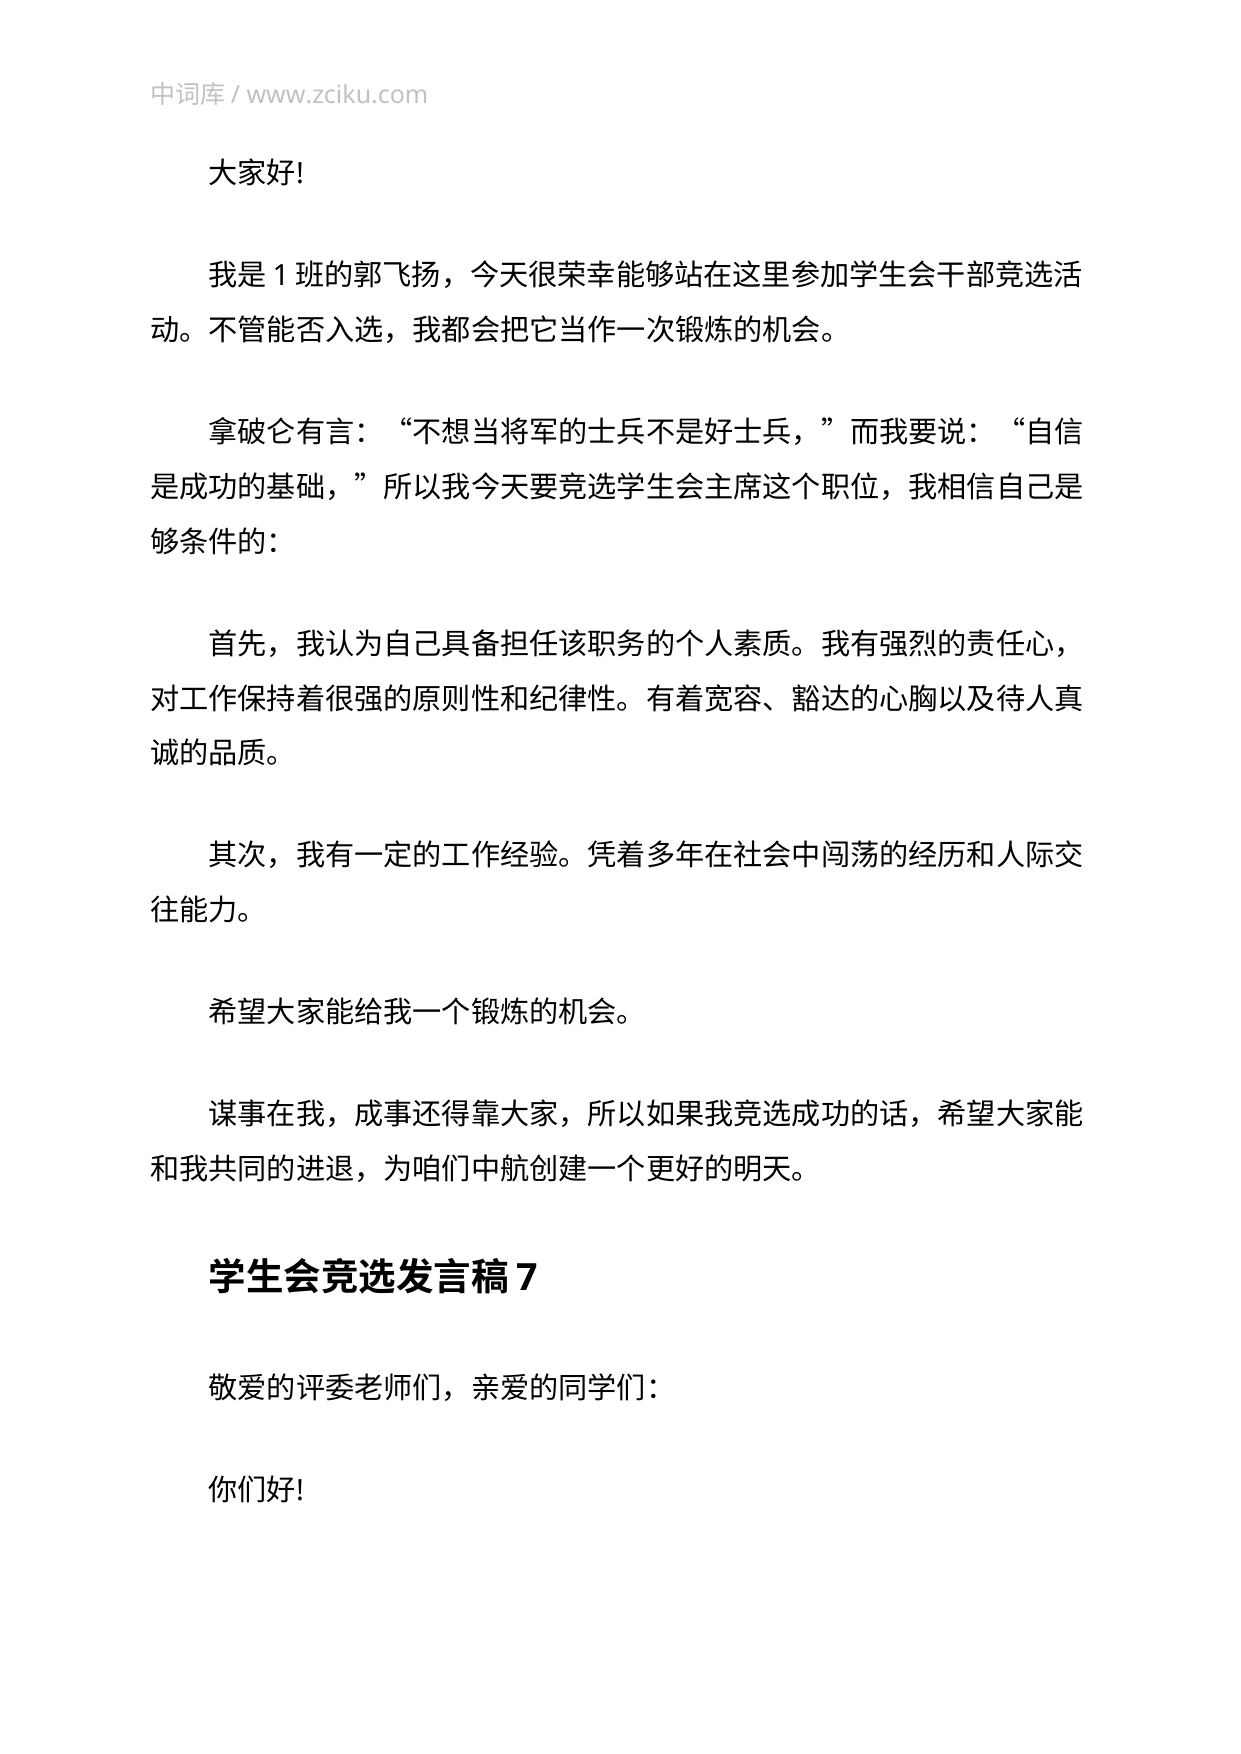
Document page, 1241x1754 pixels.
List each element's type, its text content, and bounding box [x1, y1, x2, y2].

text 大家好! [150, 150, 1090, 192]
text 敬爱的评委老师们，亲爱的同学们： [150, 1364, 1090, 1407]
text 学生会竞选发言稿7 [150, 1247, 1090, 1301]
text 我是1班的郭飞扬，今天很荣幸能够站在这里参加学生会干部竞选活动。不管能否入选，我都会把它当作一次锻炼的机会。 [150, 252, 1090, 349]
text 谋事在我，成事还得靠大家，所以如果我竞选成功的话，希望大家能和我共同的进退，为咱们中航创建一个更好的明天。 [150, 1090, 1090, 1187]
text 其次，我有一定的工作经验。凭着多年在社会中闯荡的经历和人际交往能力。 [150, 832, 1090, 929]
text 你们好! [150, 1466, 1090, 1509]
text 首先，我认为自己具备担任该职务的个人素质。我有强烈的责任心，对工作保持着很强的原则性和纪律性。有着宽容、豁达的心胸以及待人真诚的品质。 [150, 620, 1090, 772]
text 拿破仑有言：“不想当将军的士兵不是好士兵，”而我要说：“自信是成功的基础，”所以我今天要竞选学生会主席这个职位，我相信自己是够条件的： [150, 409, 1090, 561]
text 希望大家能给我一个锻炼的机会。 [150, 988, 1090, 1031]
